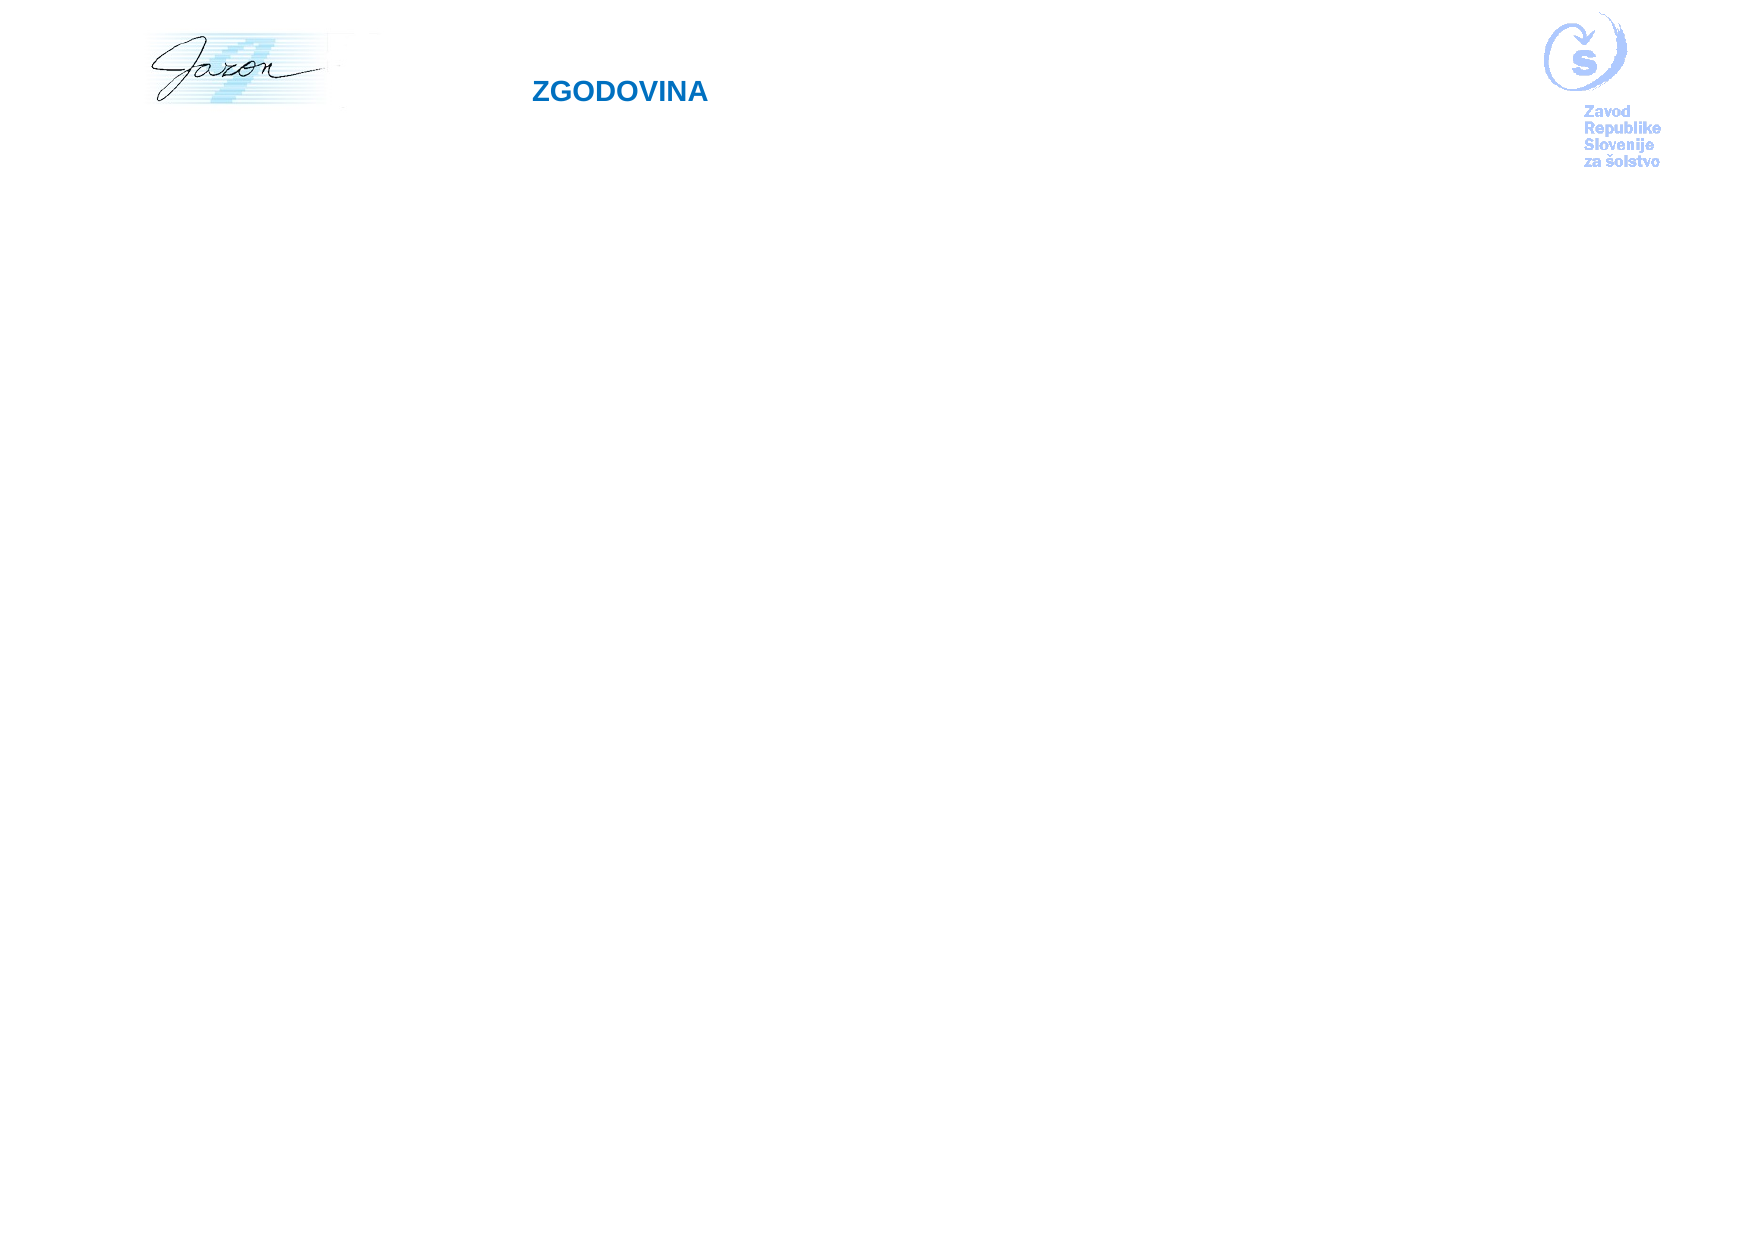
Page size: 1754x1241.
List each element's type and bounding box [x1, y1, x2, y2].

picture [85, 28, 384, 113]
